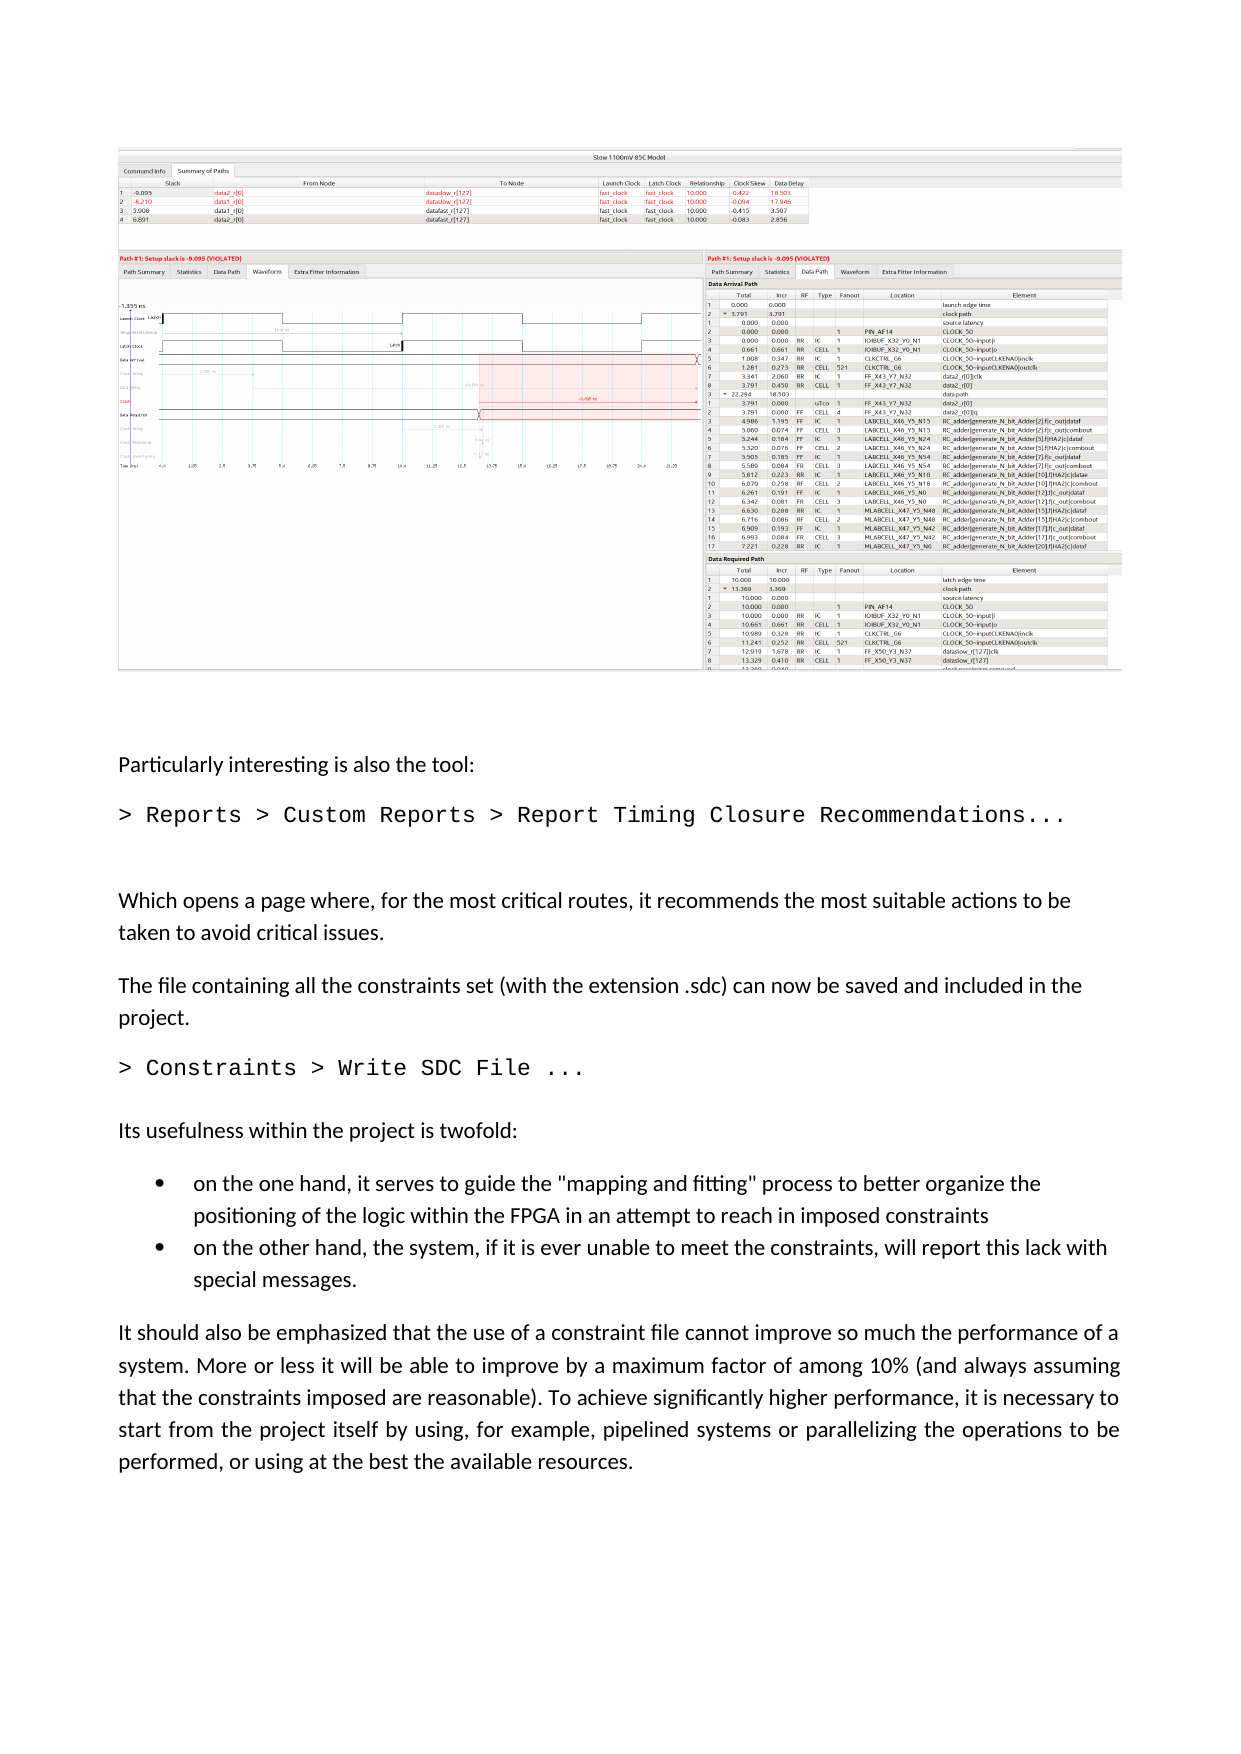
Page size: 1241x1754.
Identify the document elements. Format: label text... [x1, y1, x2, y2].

text Its usefulness within the project is twofold: [118, 1116, 1122, 1144]
text Particularly interesting is also the tool: [118, 750, 1122, 778]
text It should also be emphasized that the use of a constraint file cannot improve so much the performance of a system. More or less it will be able to improve by a maximum factor of among 10% (and always assuming that the constraints imposed are reasonable). To achieve significantly higher performance, it is necessary to start from the project itself by using, for example, pipelined systems or parallelizing the operations to be performed, or using at the best the available resources. [118, 1318, 1122, 1475]
list on the one hand, it serves to guide the "mapping and fitting" process to better organize the positioning of the logic within the FPGA in an attempt to reach in imposed constraints [156, 1169, 1122, 1229]
text > Reports > Custom Reports > Report Timing Closure Recommendations... [118, 803, 1122, 829]
text > Constraints > Write SDC File ... [118, 1056, 1122, 1082]
text Which opens a page where, for the most critical routes, it recommends the most suitable actions to be taken to avoid critical issues. [118, 886, 1122, 946]
list on the other hand, the system, if it is ever unable to meet the constraints, will report this lack with special messages. [156, 1233, 1122, 1293]
picture [118, 147, 1123, 672]
text The file containing all the constraints set (with the extension .sdc) can now be saved and included in the project. [118, 971, 1122, 1031]
